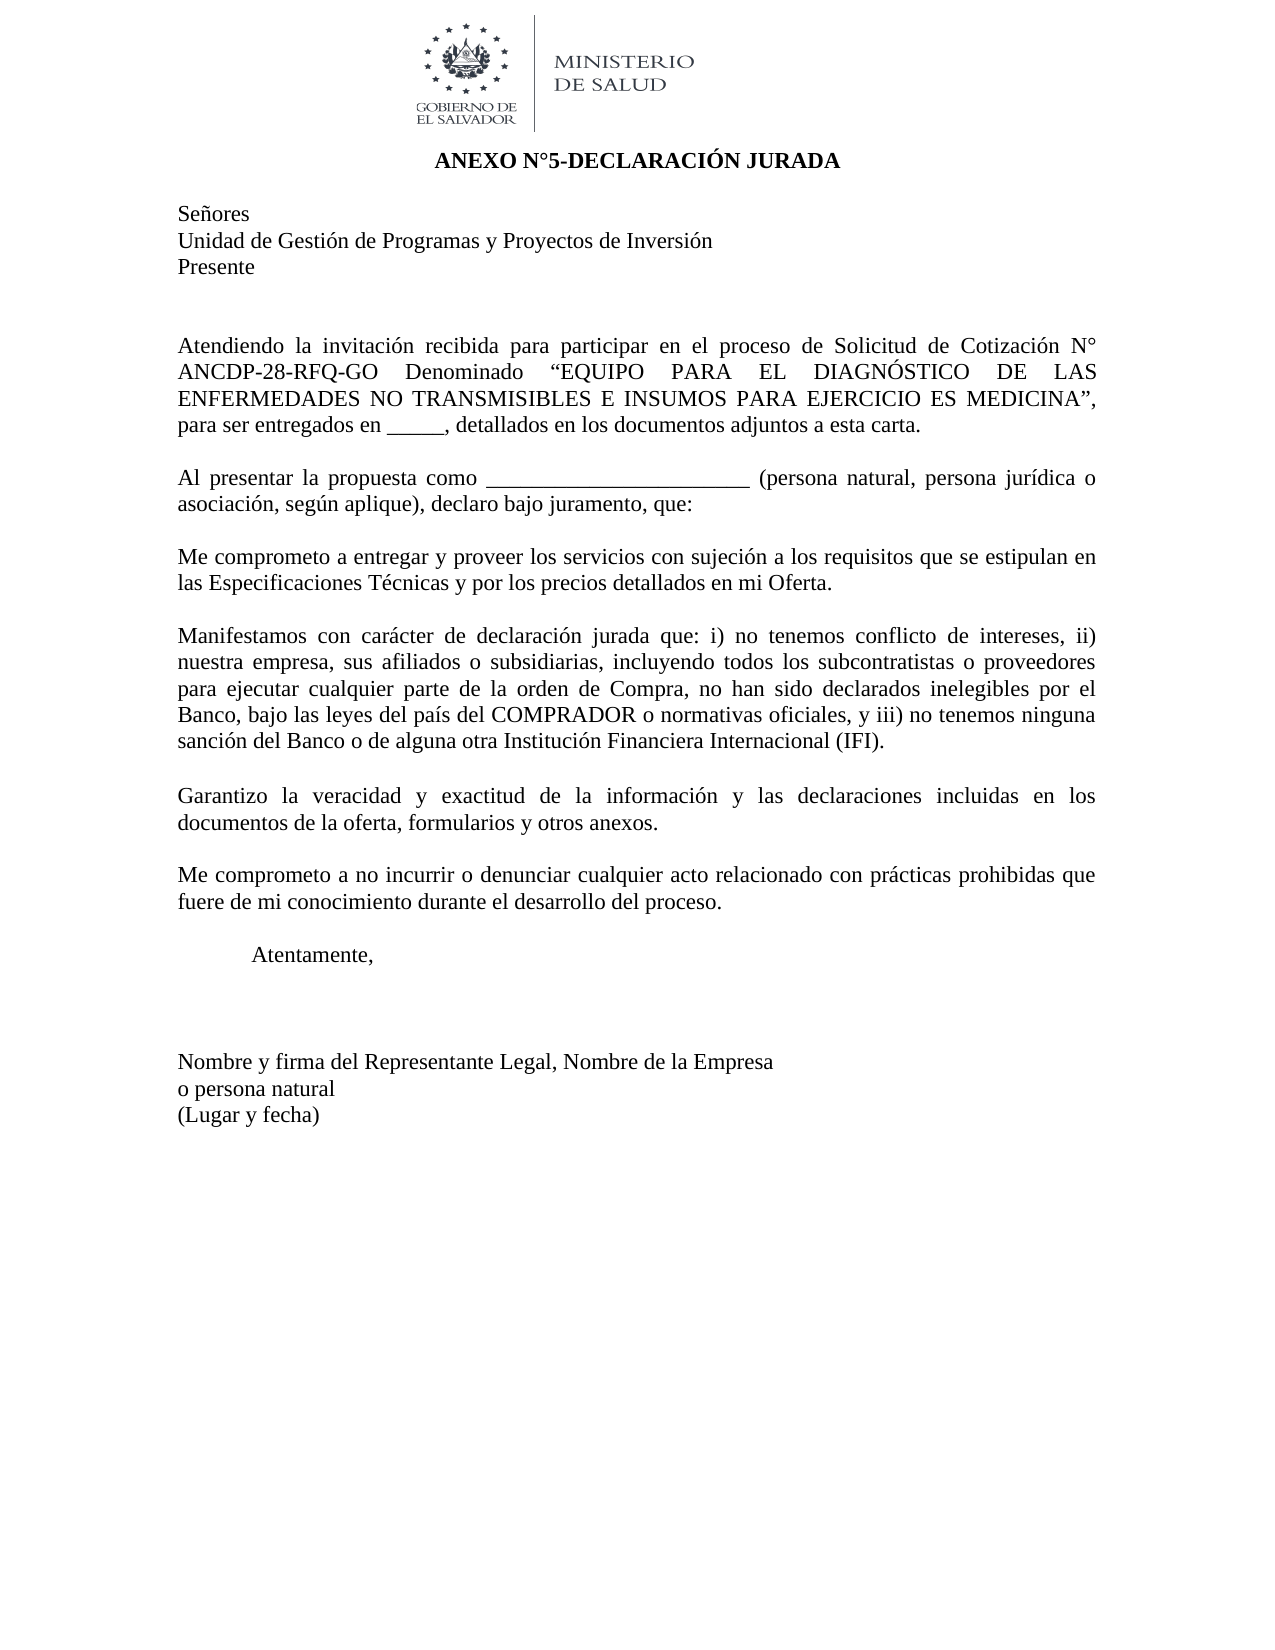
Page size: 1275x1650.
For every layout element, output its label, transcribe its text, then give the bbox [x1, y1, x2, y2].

text Presente [177, 253, 1098, 279]
text Me comprometo a no incurrir o denunciar cualquier acto relacionado con prácticas prohibidas que fuere de mi conocimiento durante el desarrollo del proceso. [177, 862, 1098, 914]
text Manifestamos con carácter de declaración jurada que: i) no tenemos conflicto de intereses, ii) nuestra empresa, sus afiliados o subsidiarias, incluyendo todos los subcontratistas o proveedores para ejecutar cualquier parte de la orden de Compra, no han sido declarados inelegibles por el Banco, bajo las leyes del país del COMPRADOR o normativas oficiales, y iii) no tenemos ninguna sanción del Banco o de alguna otra Institución Financiera Internacional (IFI). [177, 622, 1098, 754]
text Nombre y firma del Representante Legal, Nombre de la Empresa [177, 1048, 1098, 1075]
text Atendiendo la invitación recibida para participar en el proceso de Solicitud de Cotización N° ANCDP-28-RFQ-GO Denominado “EQUIPO PARA EL DIAGNÓSTICO DE LAS ENFERMEDADES NO TRANSMISIBLES E INSUMOS PARA EJERCICIO ES MEDICINA”, para ser entregados en _____, detallados en los documentos adjuntos a esta carta. [177, 332, 1098, 437]
text Me comprometo a entregar y proveer los servicios con sujeción a los requisitos que se estipulan en las Especificaciones Técnicas y por los precios detallados en mi Oferta. [177, 543, 1098, 596]
text Señores [177, 200, 1098, 227]
picture [416, 15, 695, 132]
text (Lugar y fecha) [177, 1101, 1098, 1127]
text Atentamente, [177, 941, 1098, 967]
text Al presentar la propuesta como _______________________ (persona natural, persona jurídica o asociación, según aplique), declaro bajo juramento, que: [177, 464, 1098, 517]
text ANEXO N°5-DECLARACIÓN JURADA [177, 148, 1098, 174]
text Garantizo la veracidad y exactitud de la información y las declaraciones incluidas en los documentos de la oferta, formularios y otros anexos. [177, 782, 1098, 835]
text Unidad de Gestión de Programas y Proyectos de Inversión [177, 227, 1098, 253]
text o persona natural [177, 1075, 1098, 1101]
